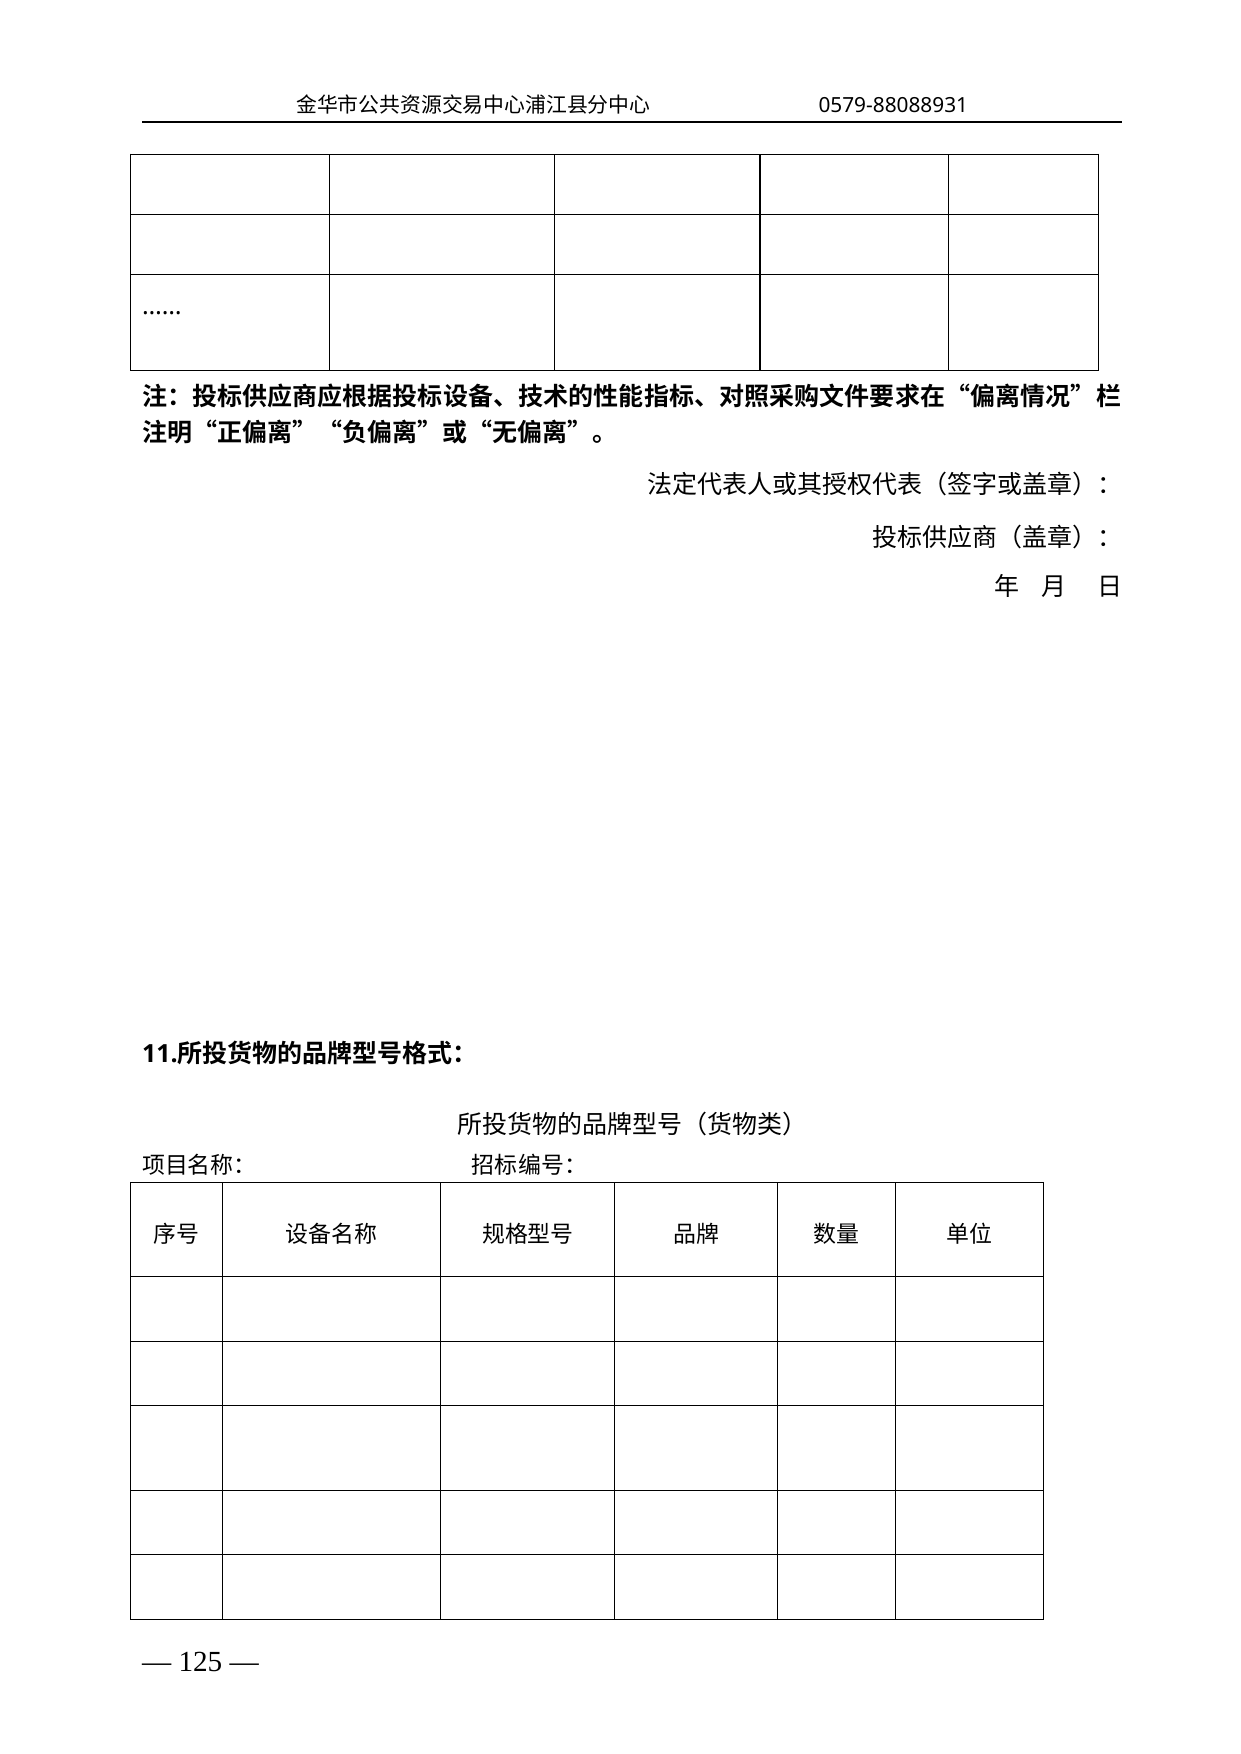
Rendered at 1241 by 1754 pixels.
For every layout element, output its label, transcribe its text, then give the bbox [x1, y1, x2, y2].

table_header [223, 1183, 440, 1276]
subtitle 11.所投货物的品牌型号格式： [142, 1034, 1122, 1070]
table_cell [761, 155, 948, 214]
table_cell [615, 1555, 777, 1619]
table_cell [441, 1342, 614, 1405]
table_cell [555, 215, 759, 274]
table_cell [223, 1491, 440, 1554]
text 注：投标供应商应根据投标设备、技术的性能指标、对照采购文件要求在“偏离情况”栏注明“正偏离”“负偏离”或“无偏离”。 [142, 376, 1122, 448]
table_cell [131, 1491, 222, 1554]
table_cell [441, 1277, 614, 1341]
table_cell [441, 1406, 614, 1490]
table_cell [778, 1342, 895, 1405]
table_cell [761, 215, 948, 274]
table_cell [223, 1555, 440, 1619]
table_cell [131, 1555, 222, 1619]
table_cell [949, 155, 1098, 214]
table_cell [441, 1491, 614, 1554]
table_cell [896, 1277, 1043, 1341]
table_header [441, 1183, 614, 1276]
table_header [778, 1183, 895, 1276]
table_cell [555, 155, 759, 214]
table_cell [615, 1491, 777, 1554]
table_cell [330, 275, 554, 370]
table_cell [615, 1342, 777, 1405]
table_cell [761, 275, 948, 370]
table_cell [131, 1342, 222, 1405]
text 法定代表人或其授权代表（签字或盖章）： [142, 464, 1122, 501]
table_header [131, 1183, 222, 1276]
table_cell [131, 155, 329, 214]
text 年 月 日 [142, 566, 1122, 602]
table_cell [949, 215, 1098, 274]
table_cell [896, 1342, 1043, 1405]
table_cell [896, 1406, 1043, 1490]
text 投标供应商（盖章）： [142, 517, 1122, 553]
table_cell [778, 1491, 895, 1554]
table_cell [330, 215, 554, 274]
text 所投货物的品牌型号（货物类） [142, 1101, 1122, 1142]
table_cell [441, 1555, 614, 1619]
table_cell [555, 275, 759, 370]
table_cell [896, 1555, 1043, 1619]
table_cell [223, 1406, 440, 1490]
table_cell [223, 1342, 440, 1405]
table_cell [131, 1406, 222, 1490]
text 项目名称： 招标编号： [142, 1142, 1122, 1182]
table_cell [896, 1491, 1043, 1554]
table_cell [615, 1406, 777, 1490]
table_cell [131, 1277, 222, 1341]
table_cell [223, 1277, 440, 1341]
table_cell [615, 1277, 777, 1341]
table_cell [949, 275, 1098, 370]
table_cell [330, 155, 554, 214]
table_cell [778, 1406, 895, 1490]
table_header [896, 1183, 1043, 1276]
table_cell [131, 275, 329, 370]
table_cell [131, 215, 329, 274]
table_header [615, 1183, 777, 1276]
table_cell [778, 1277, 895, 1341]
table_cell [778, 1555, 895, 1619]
